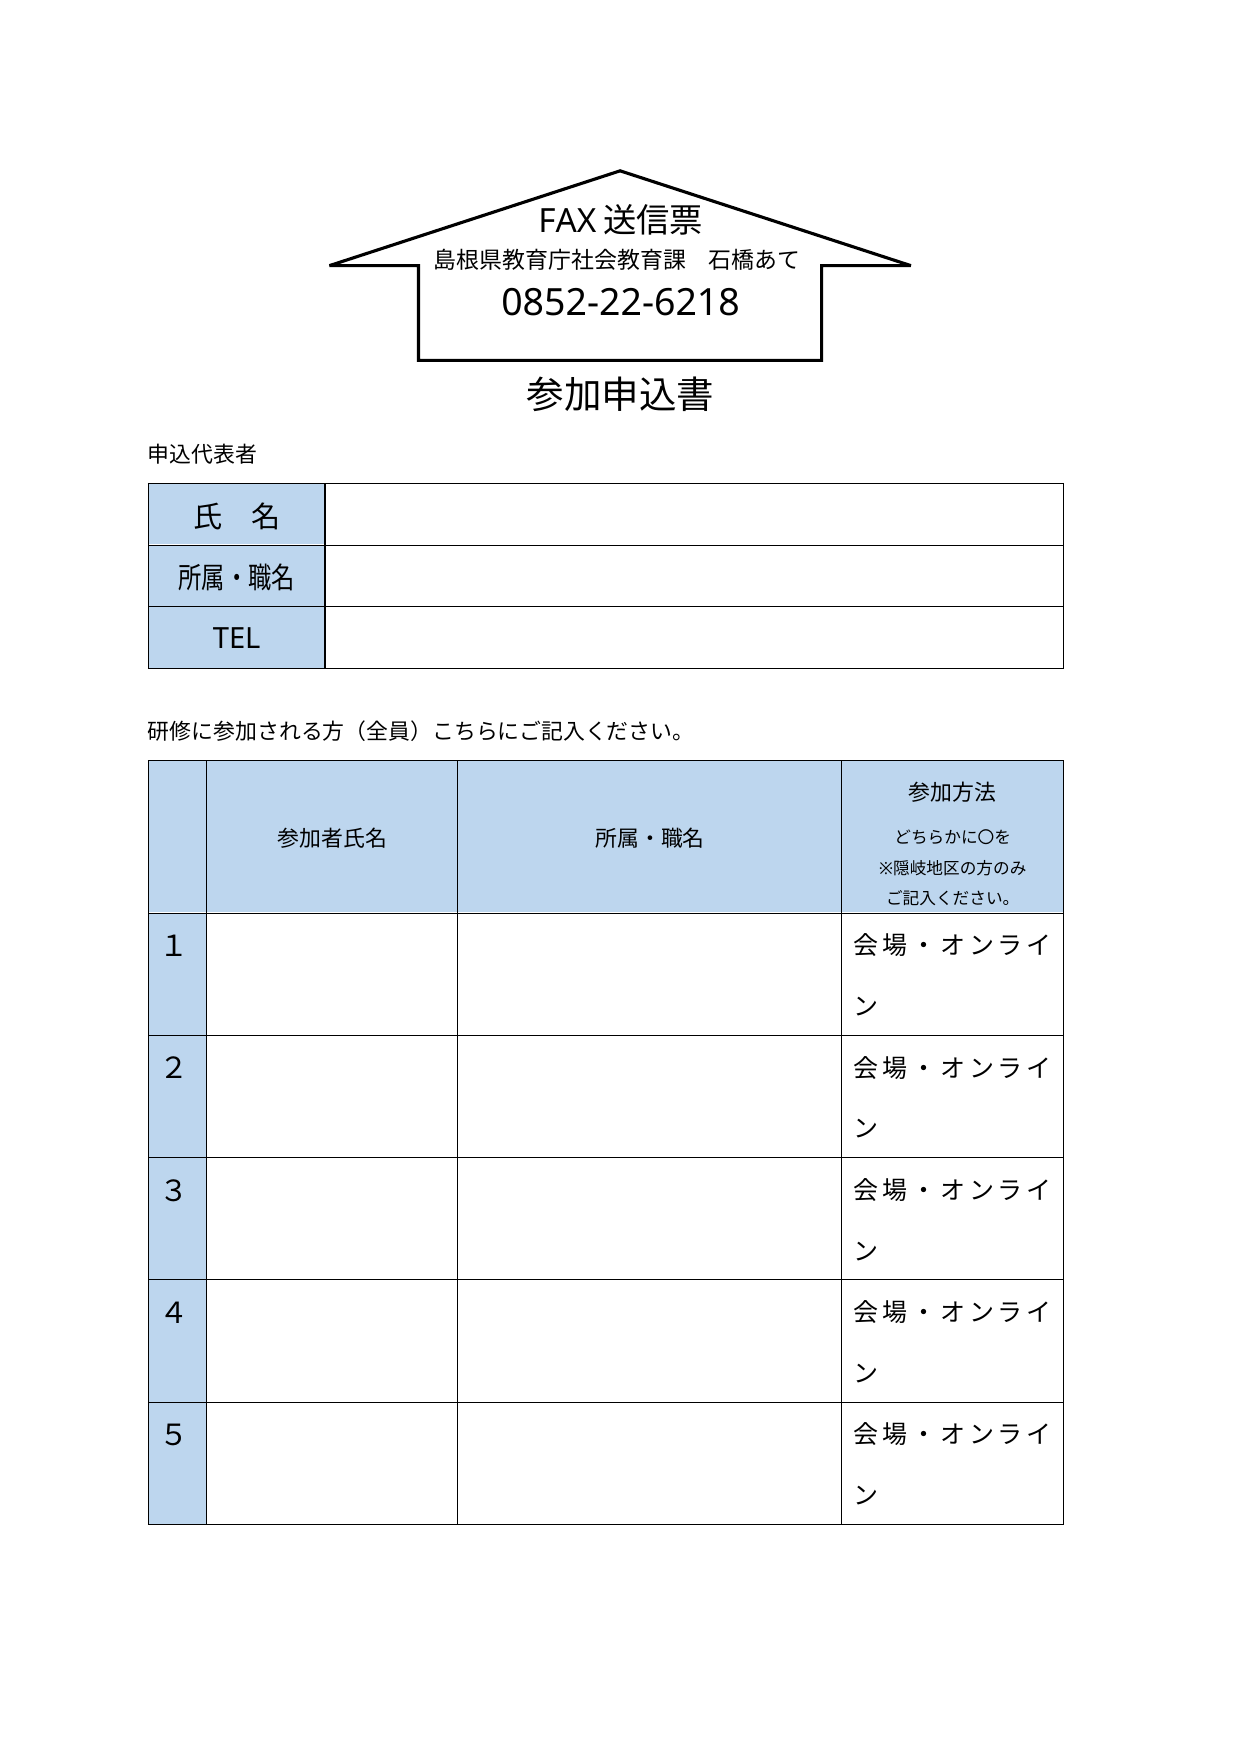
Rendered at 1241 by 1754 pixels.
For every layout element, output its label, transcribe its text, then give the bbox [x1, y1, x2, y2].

table_header [326, 484, 1063, 544]
table_cell [326, 607, 1063, 668]
table_cell [458, 914, 841, 1035]
table_cell ４ [149, 1280, 206, 1402]
table_cell 会場・オンライン [842, 1036, 1063, 1157]
table_cell [207, 1036, 457, 1157]
table_cell [207, 1158, 457, 1279]
table_cell 会場・オンライン [842, 1280, 1063, 1402]
table_header 氏 名 [149, 484, 324, 544]
table_cell [207, 1403, 457, 1524]
text 研修に参加される方（全員）こちらにご記入ください。 [148, 699, 1092, 760]
table_cell 会場・オンライン [842, 914, 1063, 1035]
table_cell ２ [149, 1036, 206, 1157]
text 参加申込書 [148, 362, 1092, 422]
table_cell [458, 1280, 841, 1402]
table_cell 所属・職名 [149, 546, 324, 606]
table_cell TEL [149, 607, 324, 668]
table_cell [207, 1280, 457, 1402]
table_cell 会場・オンライン [842, 1403, 1063, 1524]
text 申込代表者 [148, 422, 1092, 483]
table_cell [207, 914, 457, 1035]
table_cell [326, 546, 1063, 606]
table_cell １ [149, 914, 206, 1035]
table_header [149, 761, 206, 912]
table_header 参加方法 どちらかに〇を ※隠岐地区の方のみ ご記入ください。 [842, 761, 1063, 912]
table_cell [458, 1158, 841, 1279]
table_header 所属・職名 [458, 761, 841, 912]
table_cell ３ [149, 1158, 206, 1279]
table_cell ５ [149, 1403, 206, 1524]
table_cell 会場・オンライン [842, 1158, 1063, 1279]
table_header 参加者氏名 [207, 761, 457, 912]
table_cell [458, 1403, 841, 1524]
table_cell [458, 1036, 841, 1157]
